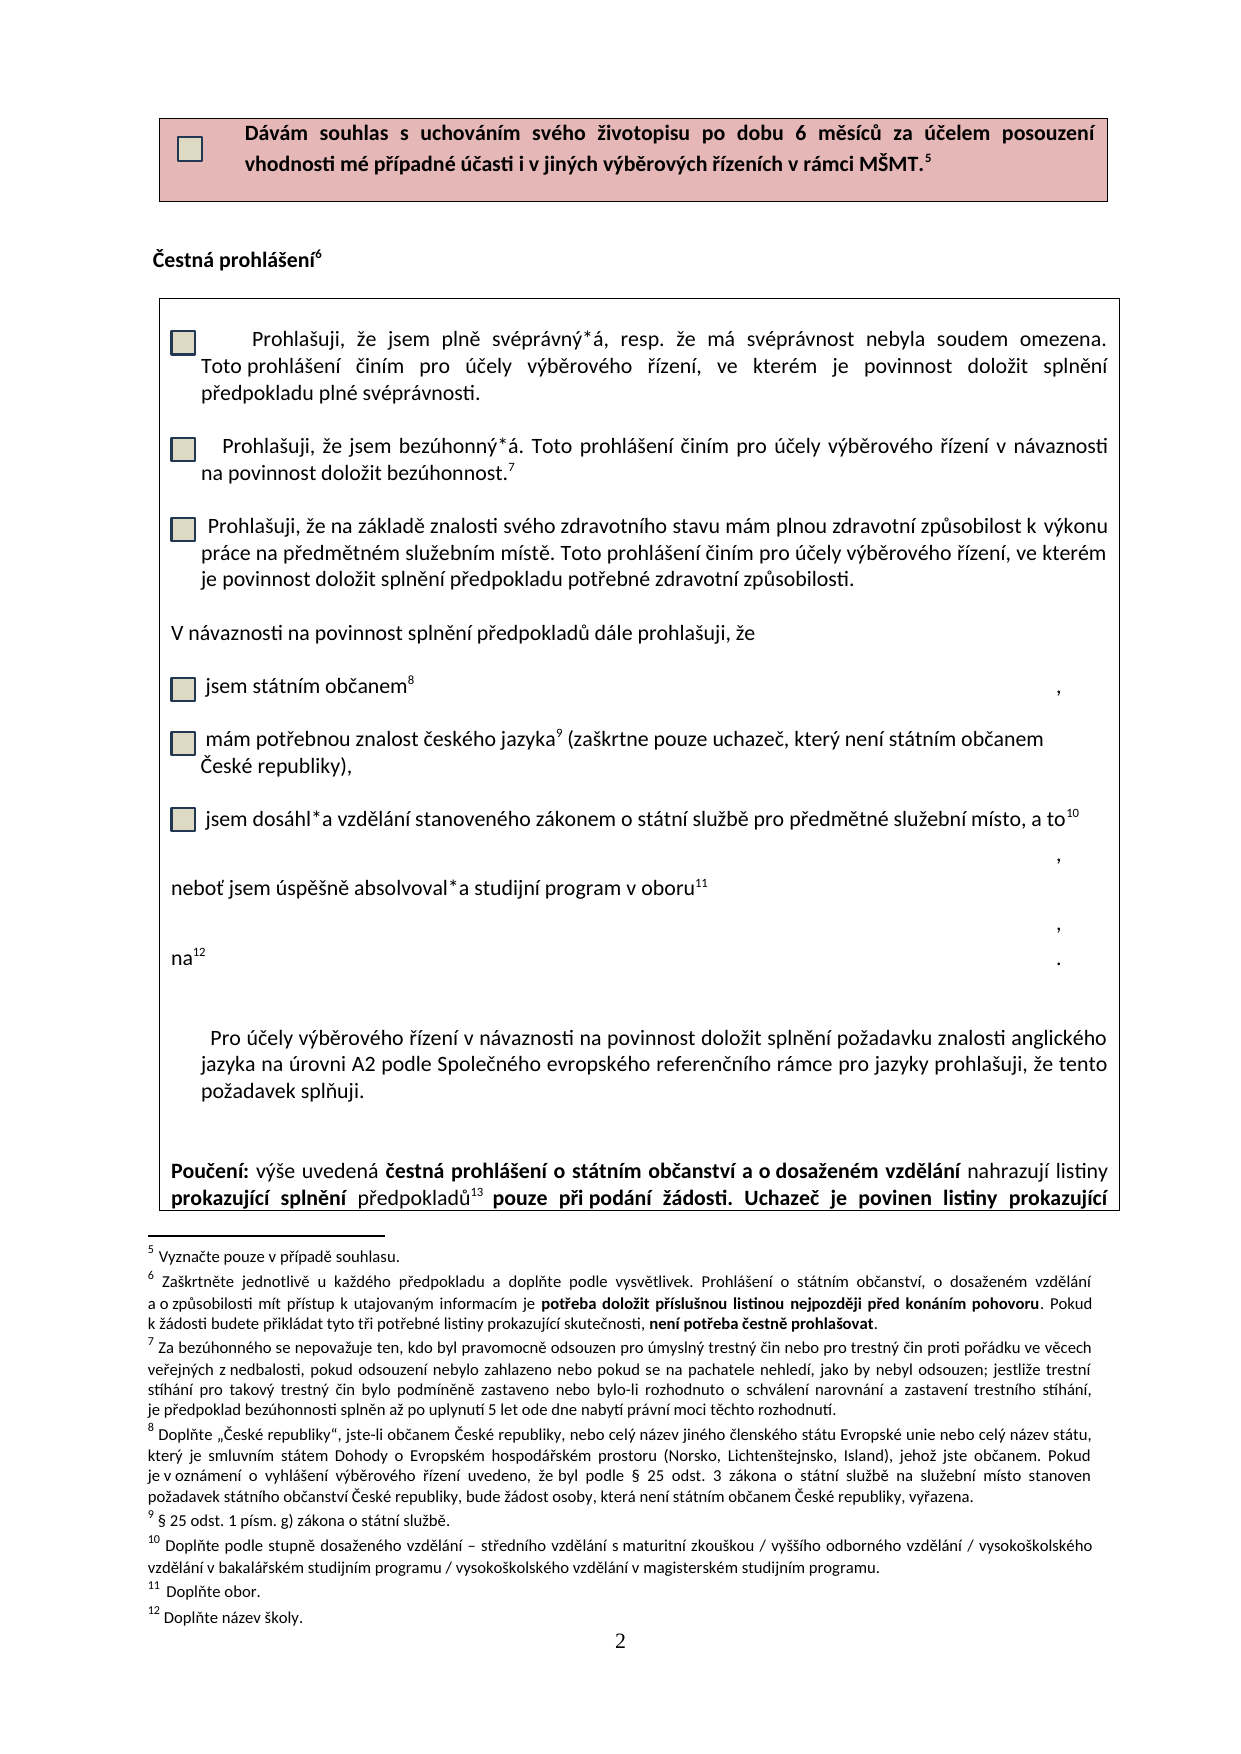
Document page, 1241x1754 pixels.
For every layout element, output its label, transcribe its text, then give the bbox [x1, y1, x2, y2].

table_header Prohlašuji, že jsem plně svéprávný*á, resp. že má svéprávnost nebyla soudem omezena. Toto prohlášení činím pro účely výběrového řízení, ve kterém je povinnost doložit splnění předpokladu plné svéprávnosti. Prohlašuji, že jsem bezúhonný*á. Toto prohlášení činím pro účely výběrového řízení v návaznosti na povinnost doložit bezúhonnost. Prohlašuji, že na základě znalosti svého zdravotního stavu mám plnou zdravotní způsobilost k výkonu práce na předmětném služebním místě. Toto prohlášení činím pro účely výběrového řízení, ve kterém je povinnost doložit splnění předpokladu potřebné zdravotní způsobilosti. V návaznosti na povinnost splnění předpokladů dále prohlašuji, že jsem státním občanem , mám potřebnou znalost českého jazyka (zaškrtne pouze uchazeč, který není státním občanem České republiky), jsem dosáhl*a vzdělání stanoveného zákonem o státní službě pro předmětné služební místo, a to , neboť jsem úspěšně absolvoval*a studijní program v oboru , na . Pro účely výběrového řízení v návaznosti na povinnost doložit splnění požadavku znalosti anglického jazyka na úrovni A2 podle Společného evropského referenčního rámce pro jazyky prohlašuji, že tento požadavek splňuji. Poučení: výše uvedená čestná prohlášení o státním občanství a o dosaženém vzdělání nahrazují listiny prokazující splnění předpokladů pouze při podání žádosti. Uchazeč je povinen listiny prokazující splnění těchto předpokladů (v originále nebo úředně ověřené kopii) doložit následně nejpozději před konáním pohovoru. [160, 299, 1119, 1210]
table_header Dávám souhlas s uchováním svého životopisu po dobu 6 měsíců za účelem posouzení vhodnosti mé případné účasti i v jiných výběrových řízeních v rámci MŠMT. [160, 119, 1107, 201]
text Čestná prohlášení [148, 246, 1092, 273]
